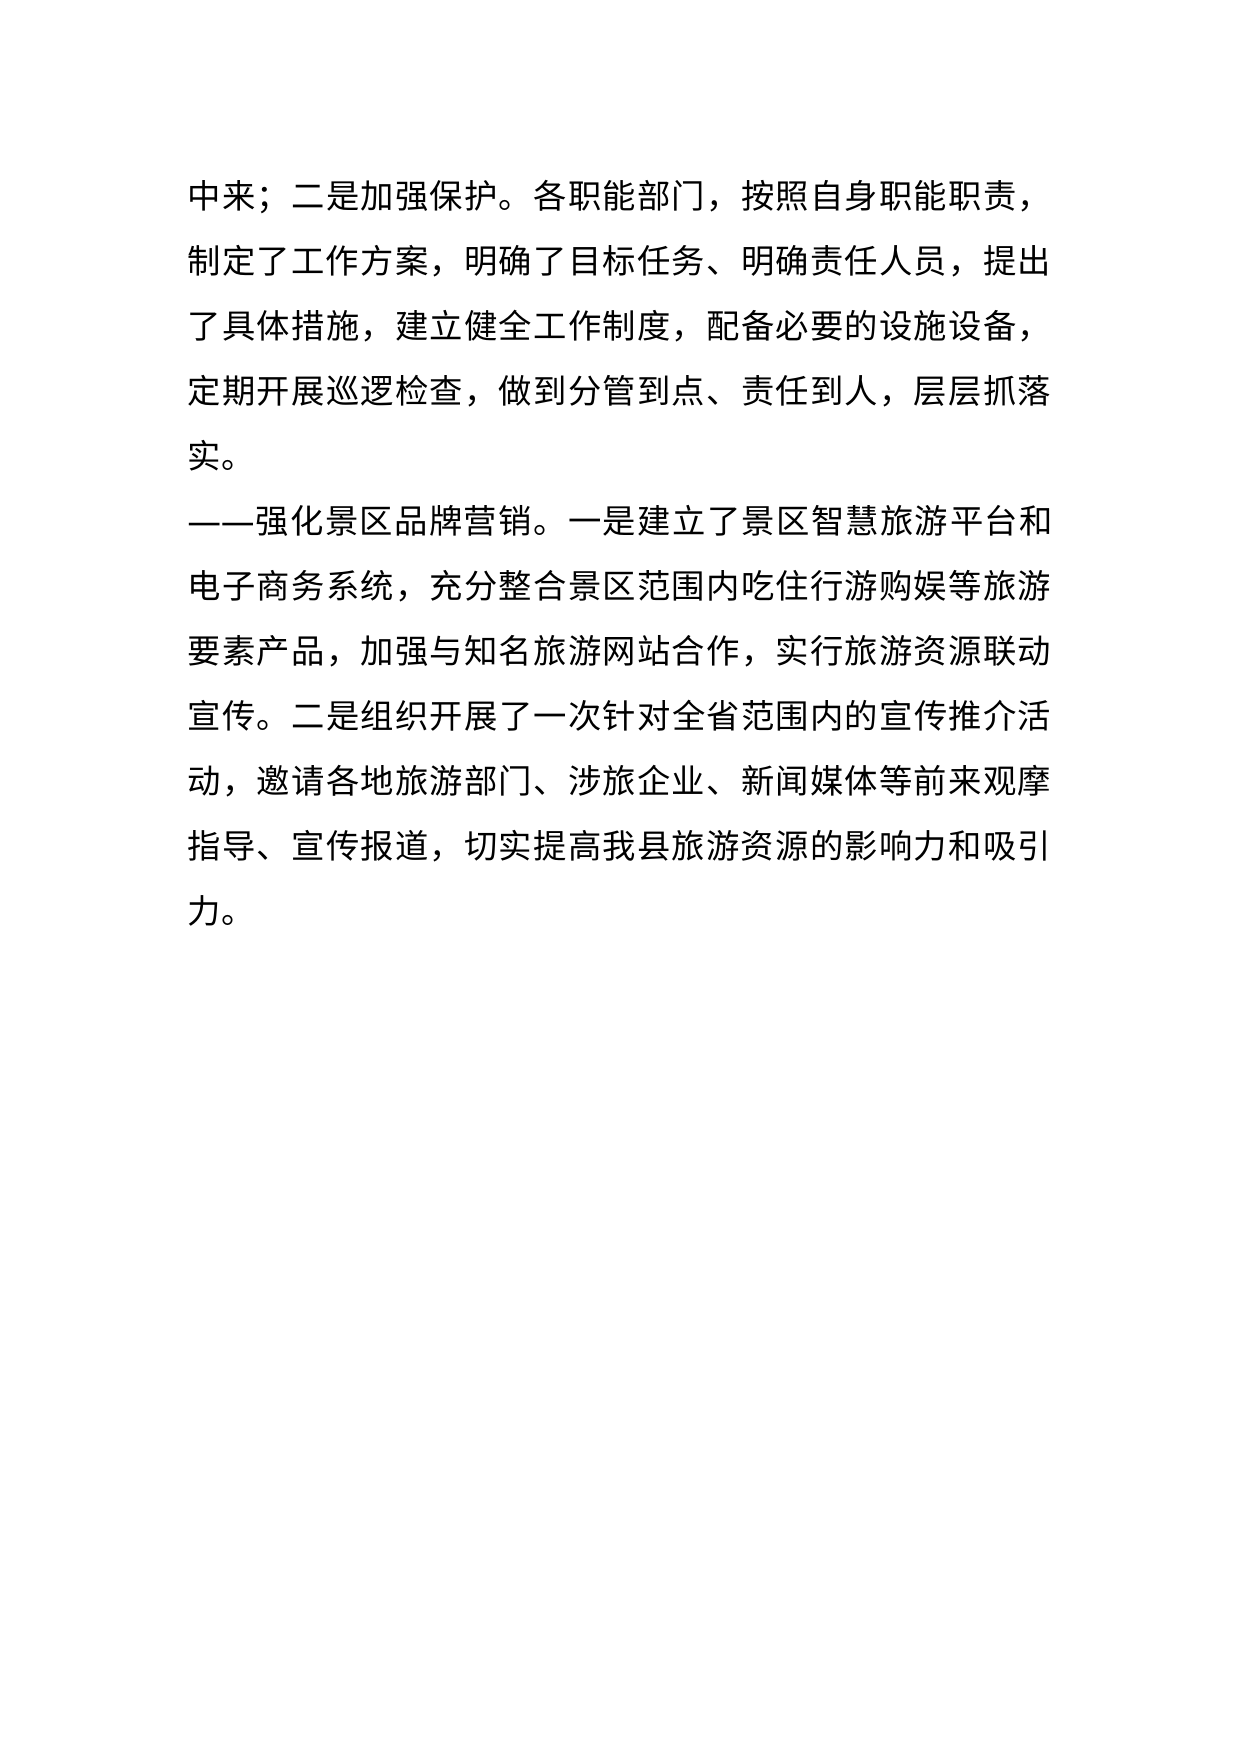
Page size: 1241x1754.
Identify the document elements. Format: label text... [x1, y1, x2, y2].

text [187, 162, 1053, 487]
text ——强化景区品牌营销。一是建立了景区智慧旅游平台和电子商务系统，充分整合景区范围内吃住行游购娱等旅游要素产品，加强与知名旅游网站合作，实行旅游资源联动宣传。二是组织开展了一次针对全省范围内的宣传推介活动，邀请各地旅游部门、涉旅企业、新闻媒体等前来观摩指导、宣传报道，切实提高我县旅游资源的影响力和吸引力。 [187, 487, 1053, 942]
